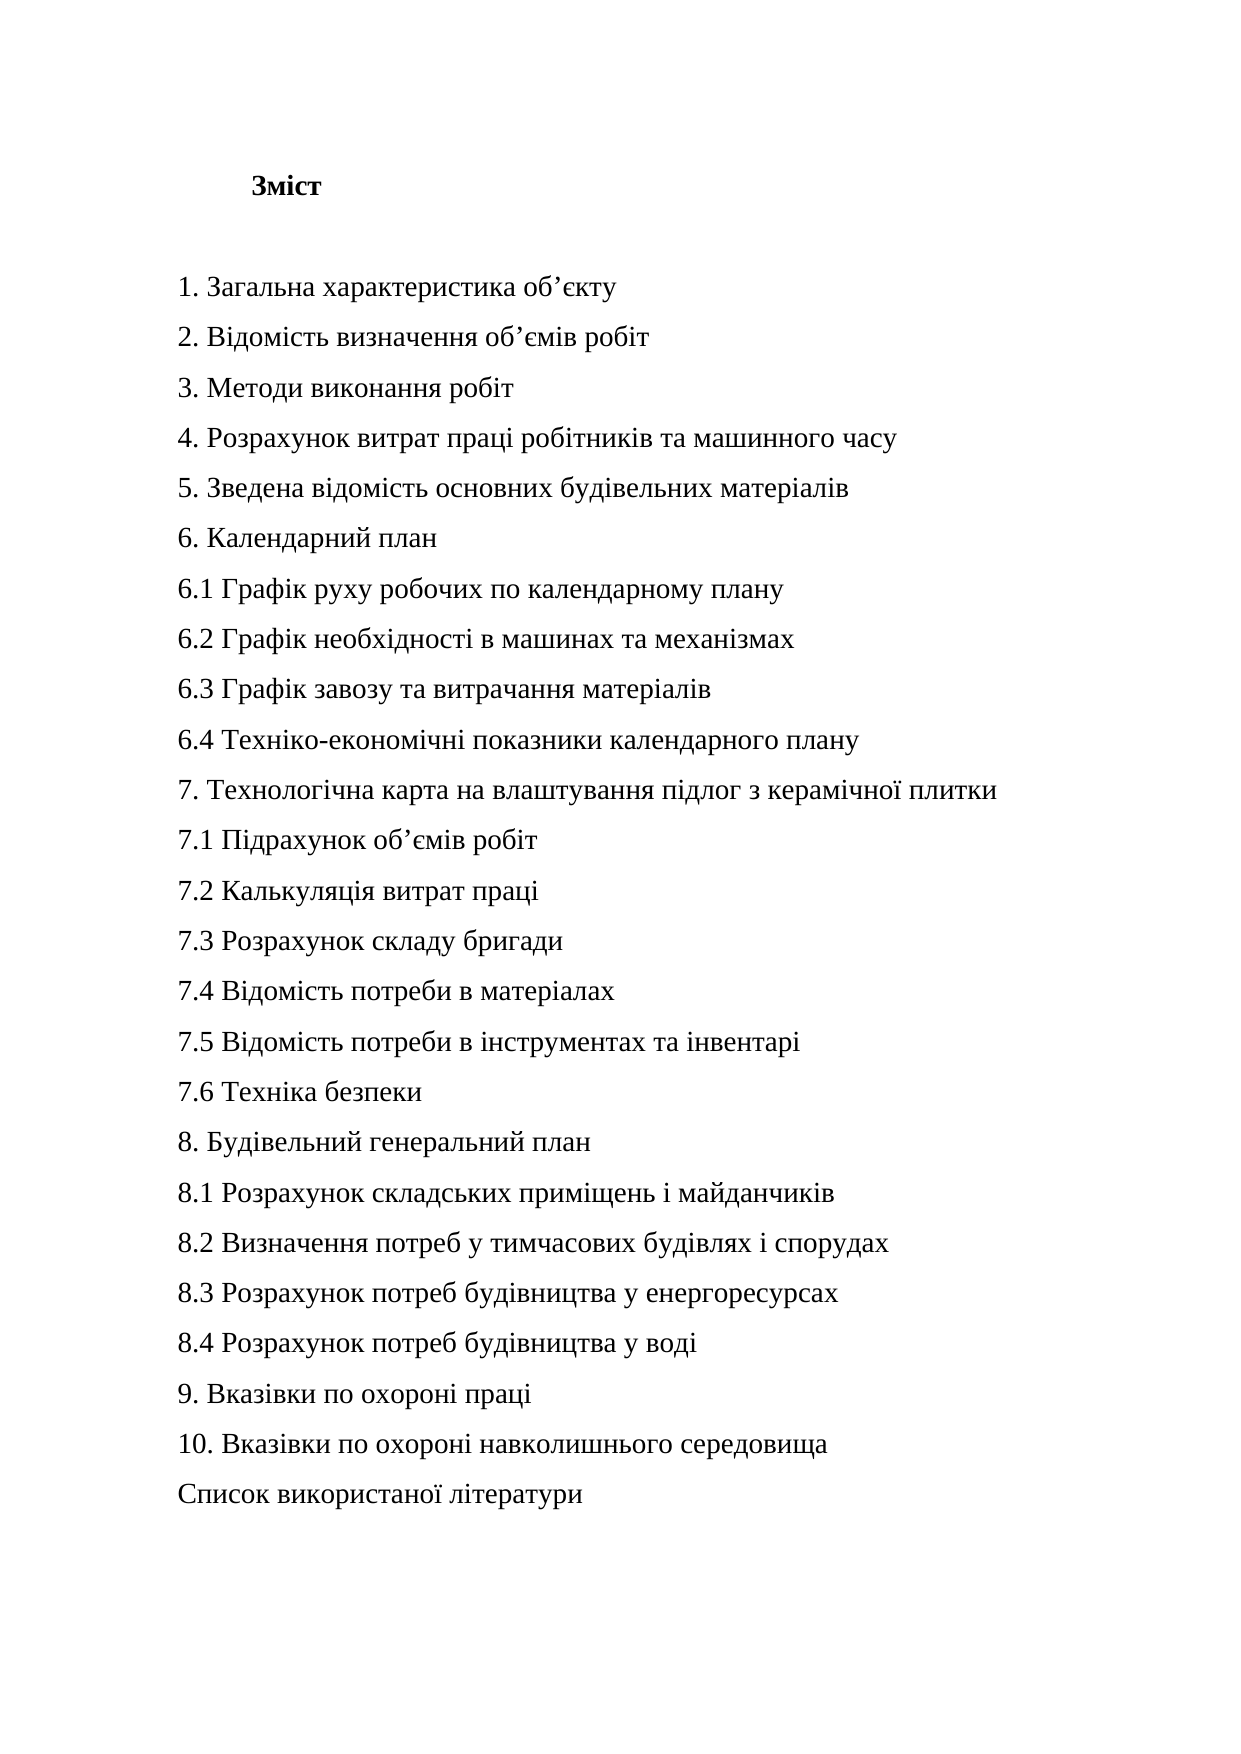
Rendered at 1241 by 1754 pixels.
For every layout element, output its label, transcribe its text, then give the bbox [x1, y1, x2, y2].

list 8.2 Визначення потреб у тимчасових будівлях і спорудах [177, 1225, 1152, 1258]
text Зміст [177, 168, 1152, 202]
text 7.4 Відомість потреби в матеріалах [177, 973, 1152, 1007]
text 10. Вказівки по охороні навколишнього середовища [177, 1426, 1152, 1460]
list 8.3 Розрахунок потреб будівництва у енергоресурсах [177, 1275, 1152, 1309]
list 7.6 Техніка безпеки [177, 1074, 1152, 1108]
text 7.2 Калькуляція витрат праці [177, 873, 1152, 906]
list 8.4 Розрахунок потреб будівництва у воді [177, 1326, 1152, 1359]
text 5. Зведена відомість основних будівельних матеріалів [177, 470, 1152, 504]
list 8. Будівельний генеральний план [177, 1124, 1152, 1158]
text 7.3 Розрахунок складу бригади [177, 923, 1152, 957]
list 6.1 Графік руху робочих по календарному плану [177, 571, 1152, 604]
text 3. Методи виконання робіт [177, 370, 1152, 403]
text 6. Календарний план [177, 521, 1152, 554]
text 7.1 Підрахунок об’ємів робіт [177, 822, 1152, 856]
text Список використаної літератури [177, 1477, 1152, 1510]
text 2. Відомість визначення об’ємів робіт [177, 319, 1152, 353]
text 7.5 Відомість потреби в інструментах та інвентарі [177, 1024, 1152, 1057]
text 9. Вказівки по охороні праці [177, 1376, 1152, 1409]
text 8.1 Розрахунок складських приміщень і майданчиків [177, 1175, 1152, 1208]
text 6.4 Техніко-економічні показники календарного плану [177, 722, 1152, 755]
text 7. Технологічна карта на влаштування підлог з керамічної плитки [177, 772, 1152, 806]
list 1. Загальна характеристика об’єкту [177, 269, 1152, 303]
text 6.3 Графік завозу та витрачання матеріалів [177, 672, 1152, 705]
text 6.2 Графік необхідності в машинах та механізмах [177, 621, 1152, 655]
text 4. Розрахунок витрат праці робітників та машинного часу [177, 420, 1152, 453]
